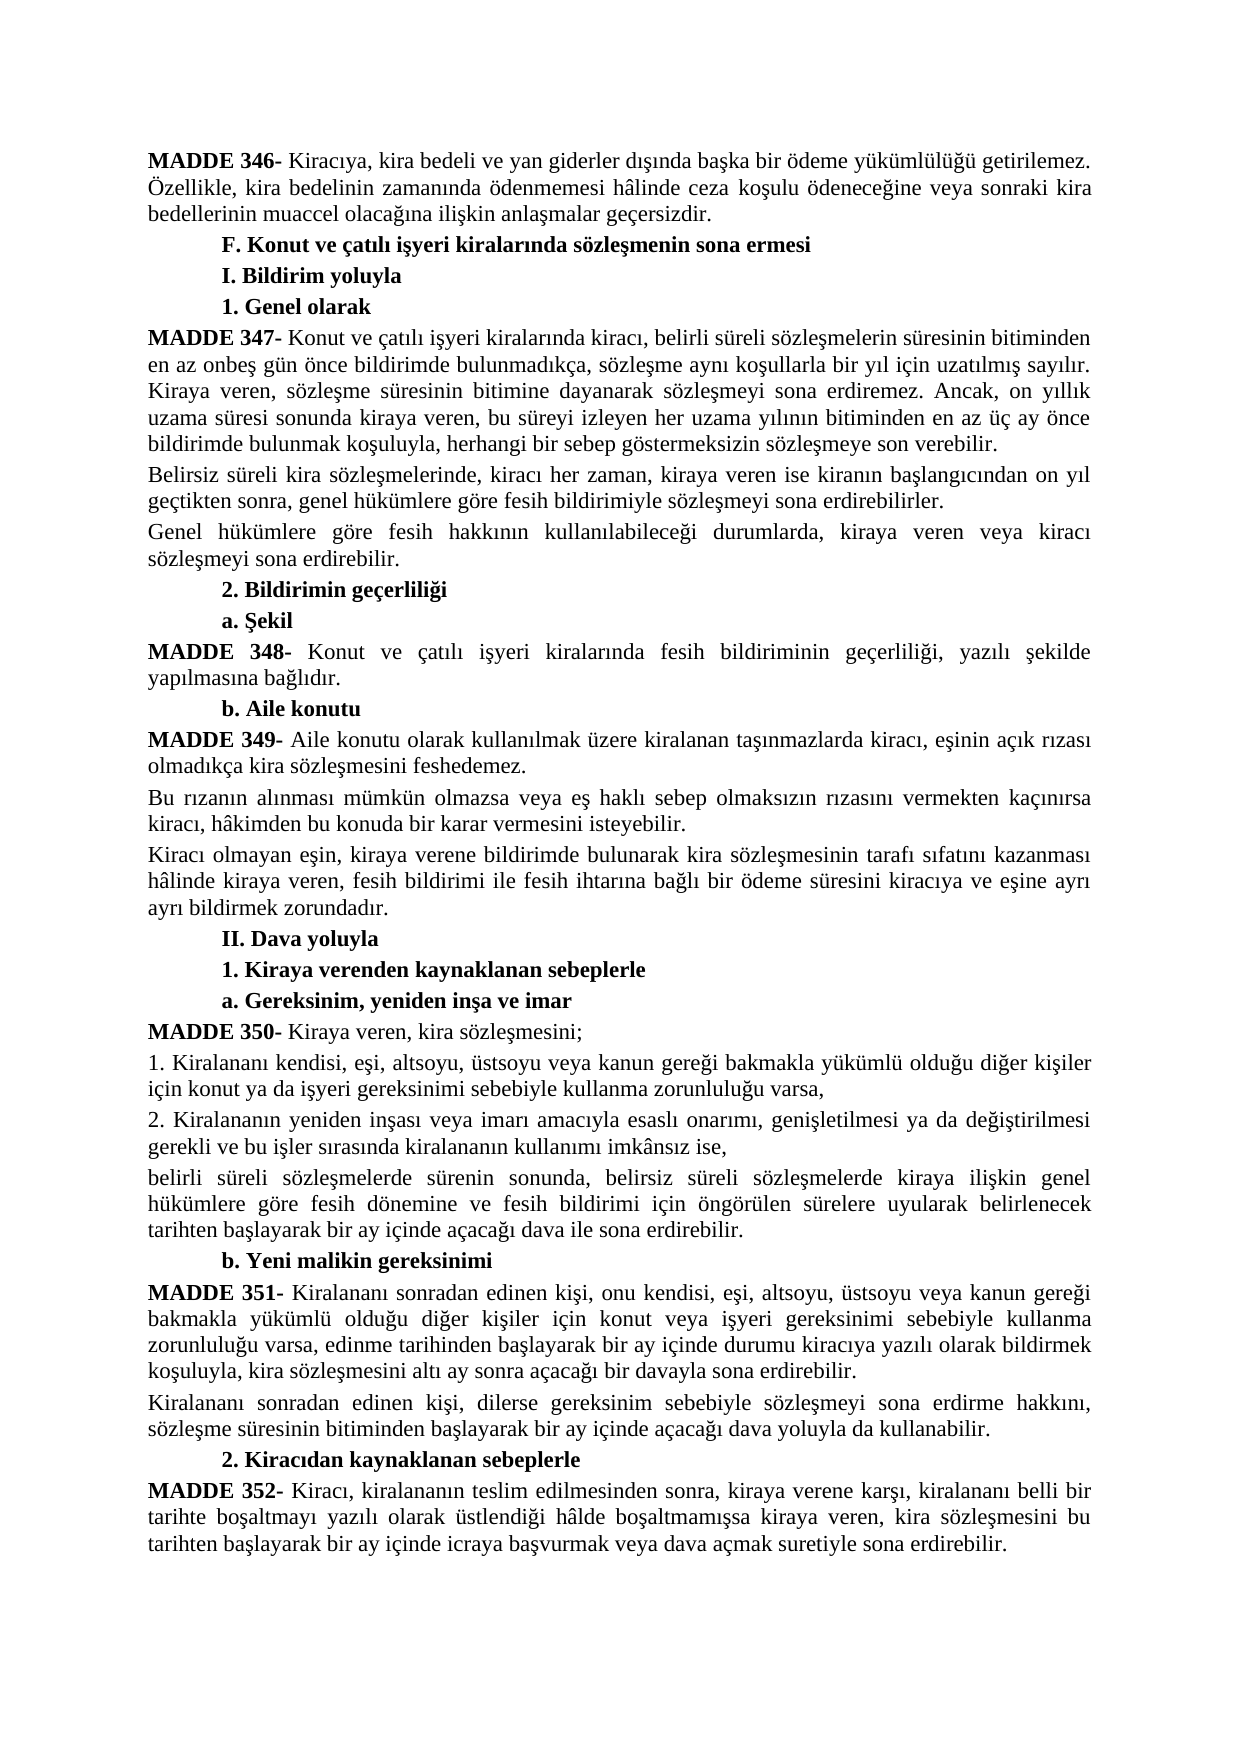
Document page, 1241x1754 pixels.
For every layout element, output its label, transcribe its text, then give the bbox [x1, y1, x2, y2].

text 1. Kiraya verenden kaynaklanan sebeplerle [148, 956, 1093, 982]
text belirli süreli sözleşmelerde sürenin sonunda, belirsiz süreli sözleşmelerde kiraya ilişkin genel hükümlere göre fesih dönemine ve fesih bildirimi için öngörülen sürelere uyularak belirlenecek tarihten başlayarak bir ay içinde açacağı dava ile sona erdirebilir. [148, 1164, 1093, 1243]
text MADDE 348- Konut ve çatılı işyeri kiralarında fesih bildiriminin geçerliliği, yazılı şekilde yapılmasına bağlıdır. [148, 638, 1093, 691]
text a. Şekil [148, 607, 1093, 633]
text 2. Kiralananın yeniden inşası veya imarı amacıyla esaslı onarımı, genişletilmesi ya da değiştirilmesi gerekli ve bu işler sırasında kiralananın kullanımı imkânsız ise, [148, 1106, 1093, 1159]
text 2. Bildirimin geçerliliği [148, 576, 1093, 602]
text Kiracı olmayan eşin, kiraya verene bildirimde bulunarak kira sözleşmesinin tarafı sıfatını kazanması hâlinde kiraya veren, fesih bildirimi ile fesih ihtarına bağlı bir ödeme süresini kiracıya ve eşine ayrı ayrı bildirmek zorundadır. [148, 841, 1093, 920]
text II. Dava yoluyla [148, 925, 1093, 951]
text a. Gereksinim, yeniden inşa ve imar [148, 987, 1093, 1013]
text MADDE 352- Kiracı, kiralananın teslim edilmesinden sonra, kiraya verene karşı, kiralananı belli bir tarihte boşaltmayı yazılı olarak üstlendiği hâlde boşaltmamışsa kiraya veren, kira sözleşmesini bu tarihten başlayarak bir ay içinde icraya başvurmak veya dava açmak suretiyle sona erdirebilir. [148, 1477, 1093, 1556]
text Kiralananı sonradan edinen kişi, dilerse gereksinim sebebiyle sözleşmeyi sona erdirme hakkını, sözleşme süresinin bitiminden başlayarak bir ay içinde açacağı dava yoluyla da kullanabilir. [148, 1389, 1093, 1441]
text 2. Kiracıdan kaynaklanan sebeplerle [148, 1446, 1093, 1472]
text b. Aile konutu [148, 695, 1093, 722]
text Belirsiz süreli kira sözleşmelerinde, kiracı her zaman, kiraya veren ise kiranın başlangıcından on yıl geçtikten sonra, genel hükümlere göre fesih bildirimiyle sözleşmeyi sona erdirebilirler. [148, 461, 1093, 514]
text MADDE 347- Konut ve çatılı işyeri kiralarında kiracı, belirli süreli sözleşmelerin süresinin bitiminden en az onbeş gün önce bildirimde bulunmadıkça, sözleşme aynı koşullarla bir yıl için uzatılmış sayılır. Kiraya veren, sözleşme süresinin bitimine dayanarak sözleşmeyi sona erdiremez. Ancak, on yıllık uzama süresi sonunda kiraya veren, bu süreyi izleyen her uzama yılının bitiminden en az üç ay önce bildirimde bulunmak koşuluyla, herhangi bir sebep göstermeksizin sözleşmeye son verebilir. [148, 324, 1093, 456]
text MADDE 349- Aile konutu olarak kullanılmak üzere kiralanan taşınmazlarda kiracı, eşinin açık rızası olmadıkça kira sözleşmesini feshedemez. [148, 726, 1093, 779]
text Genel hükümlere göre fesih hakkının kullanılabileceği durumlarda, kiraya veren veya kiracı sözleşmeyi sona erdirebilir. [148, 518, 1093, 571]
text Bu rızanın alınması mümkün olmazsa veya eş haklı sebep olmaksızın rızasını vermekten kaçınırsa kiracı, hâkimden bu konuda bir karar vermesini isteyebilir. [148, 784, 1093, 836]
text 1. Genel olarak [148, 293, 1093, 320]
text MADDE 346- Kiracıya, kira bedeli ve yan giderler dışında başka bir ödeme yükümlülüğü getirilemez. Özellikle, kira bedelinin zamanında ödenmemesi hâlinde ceza koşulu ödeneceğine veya sonraki kira bedellerinin muaccel olacağına ilişkin anlaşmalar geçersizdir. [148, 148, 1093, 227]
text F. Konut ve çatılı işyeri kiralarında sözleşmenin sona ermesi [148, 231, 1093, 258]
text b. Yeni malikin gereksinimi [148, 1247, 1093, 1274]
text I. Bildirim yoluyla [148, 262, 1093, 289]
text MADDE 350- Kiraya veren, kira sözleşmesini; [148, 1018, 1093, 1044]
text MADDE 351- Kiralananı sonradan edinen kişi, onu kendisi, eşi, altsoyu, üstsoyu veya kanun gereği bakmakla yükümlü olduğu diğer kişiler için konut veya işyeri gereksinimi sebebiyle kullanma zorunluluğu varsa, edinme tarihinden başlayarak bir ay içinde durumu kiracıya yazılı olarak bildirmek koşuluyla, kira sözleşmesini altı ay sonra açacağı bir davayla sona erdirebilir. [148, 1278, 1093, 1384]
text 1. Kiralananı kendisi, eşi, altsoyu, üstsoyu veya kanun gereği bakmakla yükümlü olduğu diğer kişiler için konut ya da işyeri gereksinimi sebebiyle kullanma zorunluluğu varsa, [148, 1049, 1093, 1102]
